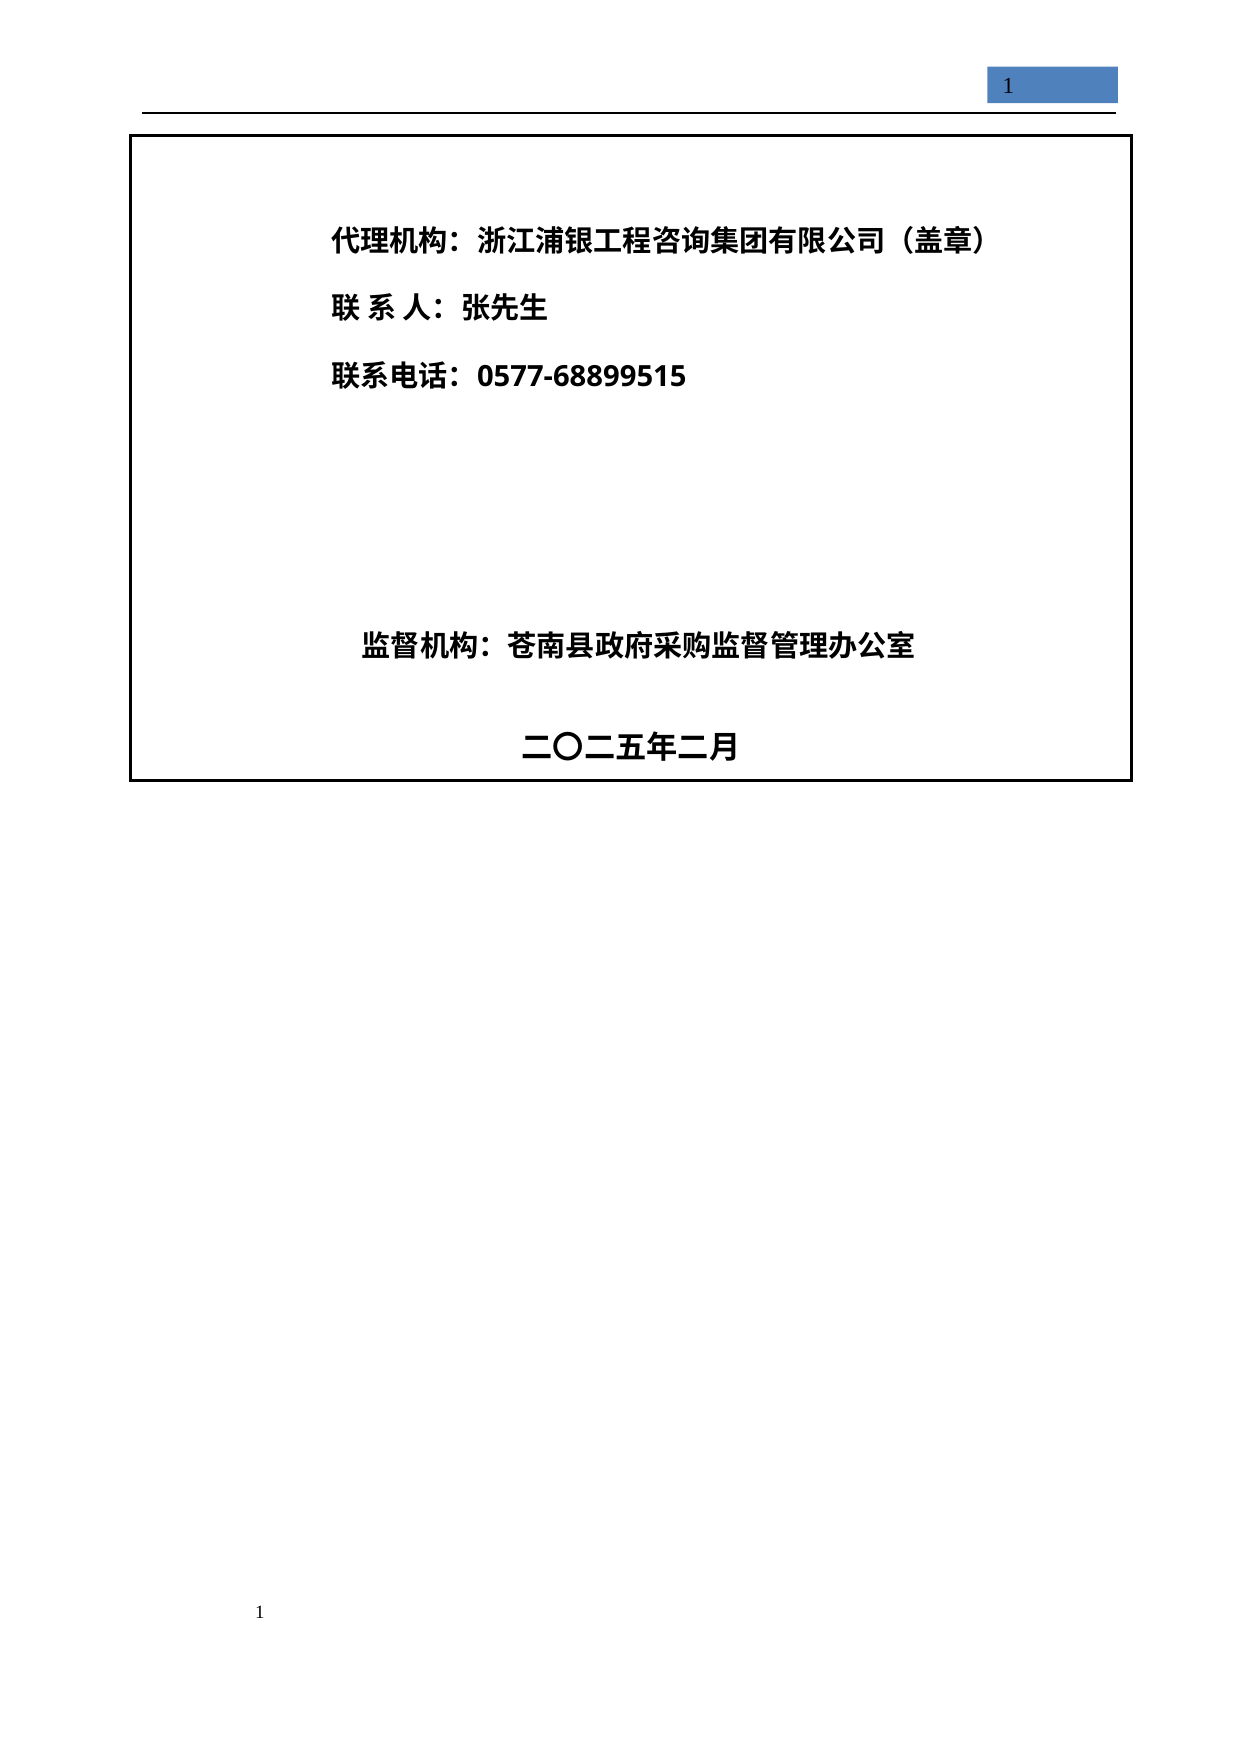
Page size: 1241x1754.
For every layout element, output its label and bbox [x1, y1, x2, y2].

table_header [132, 137, 1130, 778]
